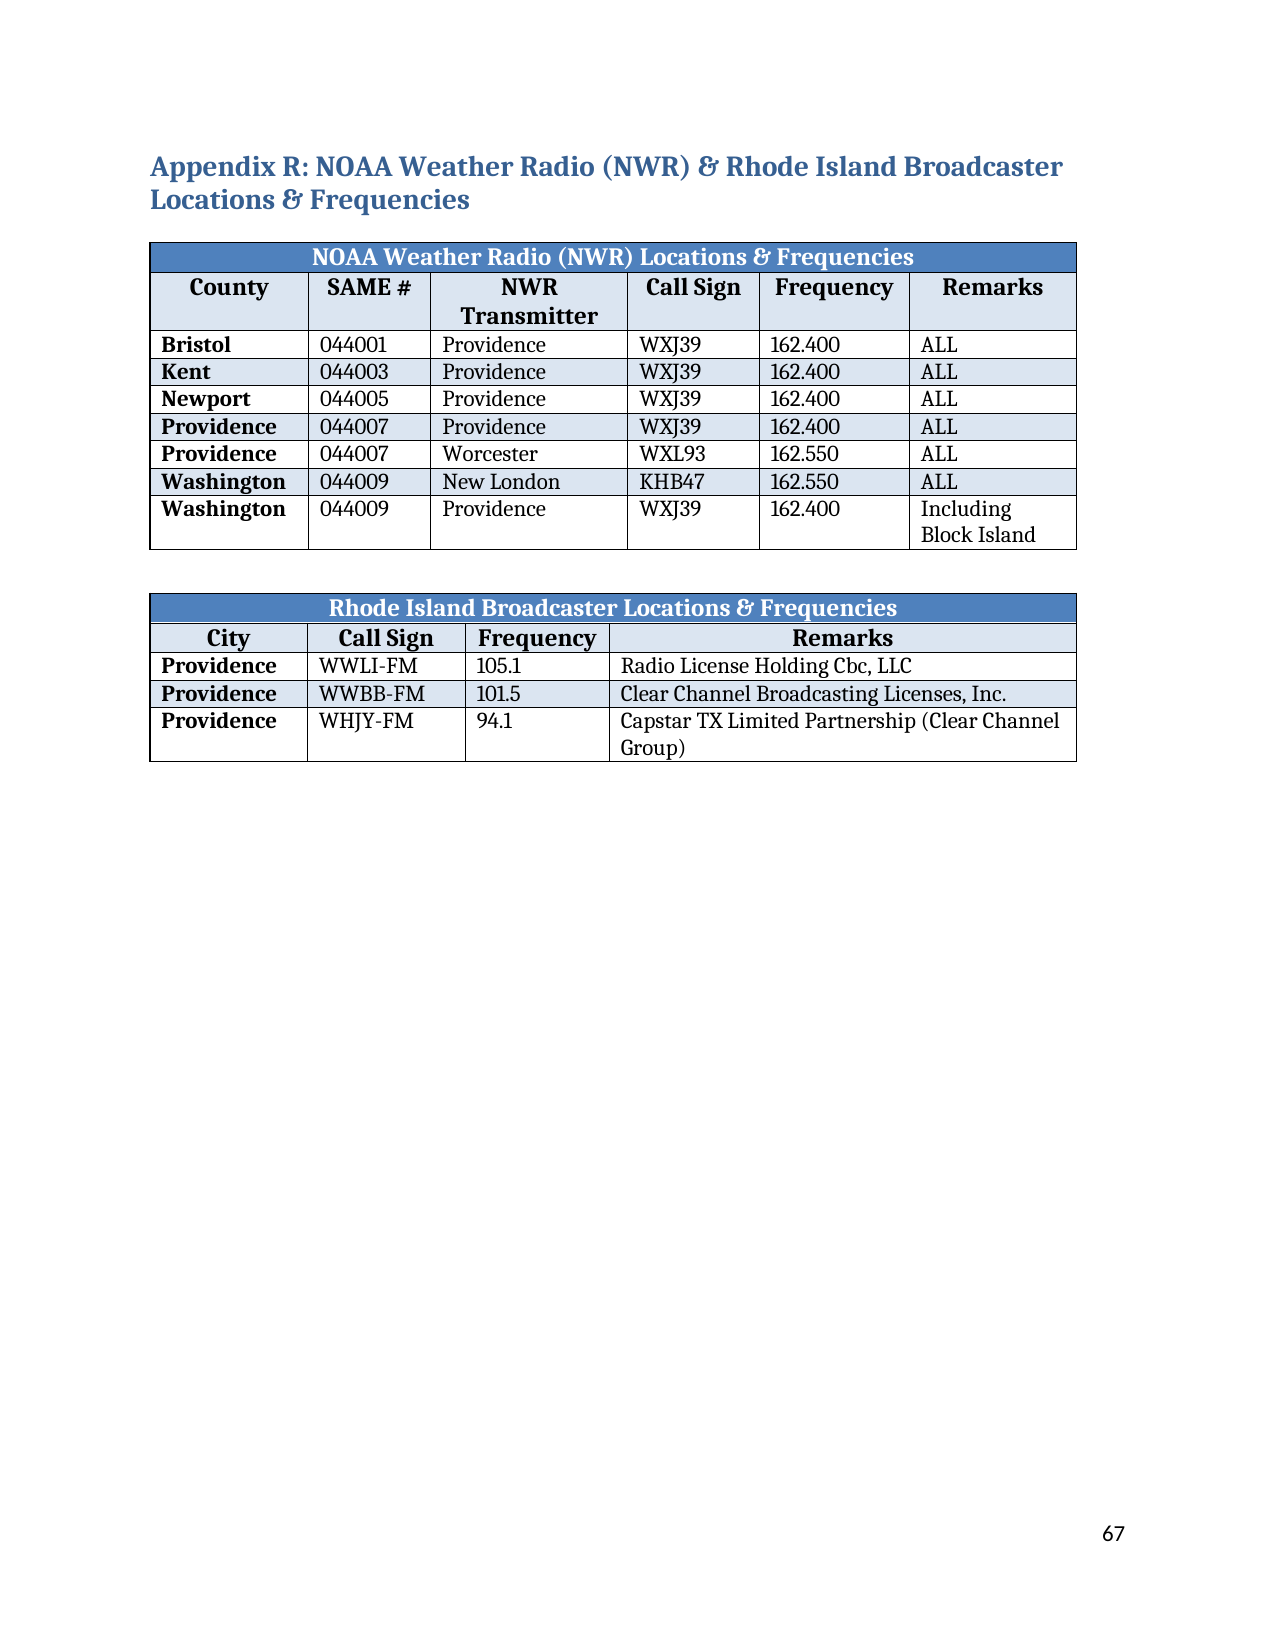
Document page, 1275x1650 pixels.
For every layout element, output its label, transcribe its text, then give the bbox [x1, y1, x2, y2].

table_cell 162.400 [760, 414, 909, 440]
table_cell Frequency [466, 624, 609, 652]
table_cell Newport [151, 386, 308, 413]
subtitle Appendix R: NOAA Weather Radio (NWR) & Rhode Island Broadcaster Locations & Frequencies [150, 150, 1125, 217]
table_cell WXJ39 [628, 359, 759, 385]
table_cell WXJ39 [628, 414, 759, 440]
table_cell WXJ39 [628, 331, 759, 358]
table_cell 105.1 [466, 653, 609, 680]
table_cell Remarks [910, 273, 1076, 330]
table_cell Washington [151, 469, 308, 495]
table_cell Radio License Holding Cbc, LLC [610, 653, 1076, 680]
table_cell 162.400 [760, 496, 909, 548]
table_cell Providence [151, 708, 307, 761]
table_cell KHB47 [628, 469, 759, 495]
table_cell Providence [151, 441, 308, 467]
table_cell ALL [910, 469, 1076, 495]
table_cell 162.550 [760, 469, 909, 495]
table_header Rhode Island Broadcaster Locations & Frequencies [151, 594, 1076, 622]
table_cell City [151, 624, 307, 652]
table_cell WXJ39 [628, 496, 759, 548]
table_cell Including Block Island [910, 496, 1076, 548]
table_cell SAME # [309, 273, 430, 330]
table_cell 94.1 [466, 708, 609, 761]
table_cell Call Sign [308, 624, 465, 652]
table_cell Remarks [610, 624, 1076, 652]
table_cell 044007 [309, 414, 430, 440]
table_cell Providence [151, 414, 308, 440]
table_cell 162.400 [760, 386, 909, 413]
table_cell Call Sign [628, 273, 759, 330]
table_cell Providence [431, 414, 627, 440]
table_cell ALL [910, 386, 1076, 413]
table_cell Worcester [431, 441, 627, 467]
table_cell ALL [910, 331, 1076, 358]
table_cell Providence [151, 681, 307, 707]
table_header NOAA Weather Radio (NWR) Locations & Frequencies [151, 243, 1076, 272]
table_cell Bristol [151, 331, 308, 358]
table_cell 044003 [309, 359, 430, 385]
table_cell 044009 [309, 496, 430, 548]
table_cell ALL [910, 414, 1076, 440]
table_cell Providence [431, 359, 627, 385]
table_cell 044007 [309, 441, 430, 467]
table_cell Providence [431, 386, 627, 413]
table_cell Providence [151, 653, 307, 680]
table_cell ALL [910, 441, 1076, 467]
table_cell 044005 [309, 386, 430, 413]
table_cell Clear Channel Broadcasting Licenses, Inc. [610, 681, 1076, 707]
table_cell Frequency [760, 273, 909, 330]
table_cell Capstar TX Limited Partnership (Clear Channel Group) [610, 708, 1076, 761]
table_cell New London [431, 469, 627, 495]
table_cell Kent [151, 359, 308, 385]
table_cell WWLI-FM [308, 653, 465, 680]
table_cell WWBB-FM [308, 681, 465, 707]
table_cell 162.400 [760, 331, 909, 358]
table_cell ALL [910, 359, 1076, 385]
table_cell 044009 [309, 469, 430, 495]
table_cell Providence [431, 496, 627, 548]
table_cell Washington [151, 496, 308, 548]
table_cell 162.400 [760, 359, 909, 385]
table_cell 044001 [309, 331, 430, 358]
table_cell WXL93 [628, 441, 759, 467]
table_cell NWR Transmitter [431, 273, 627, 330]
table_cell 162.550 [760, 441, 909, 467]
table_cell 101.5 [466, 681, 609, 707]
table_cell Providence [431, 331, 627, 358]
table_cell County [151, 273, 308, 330]
table_cell WXJ39 [628, 386, 759, 413]
table_cell WHJY-FM [308, 708, 465, 761]
